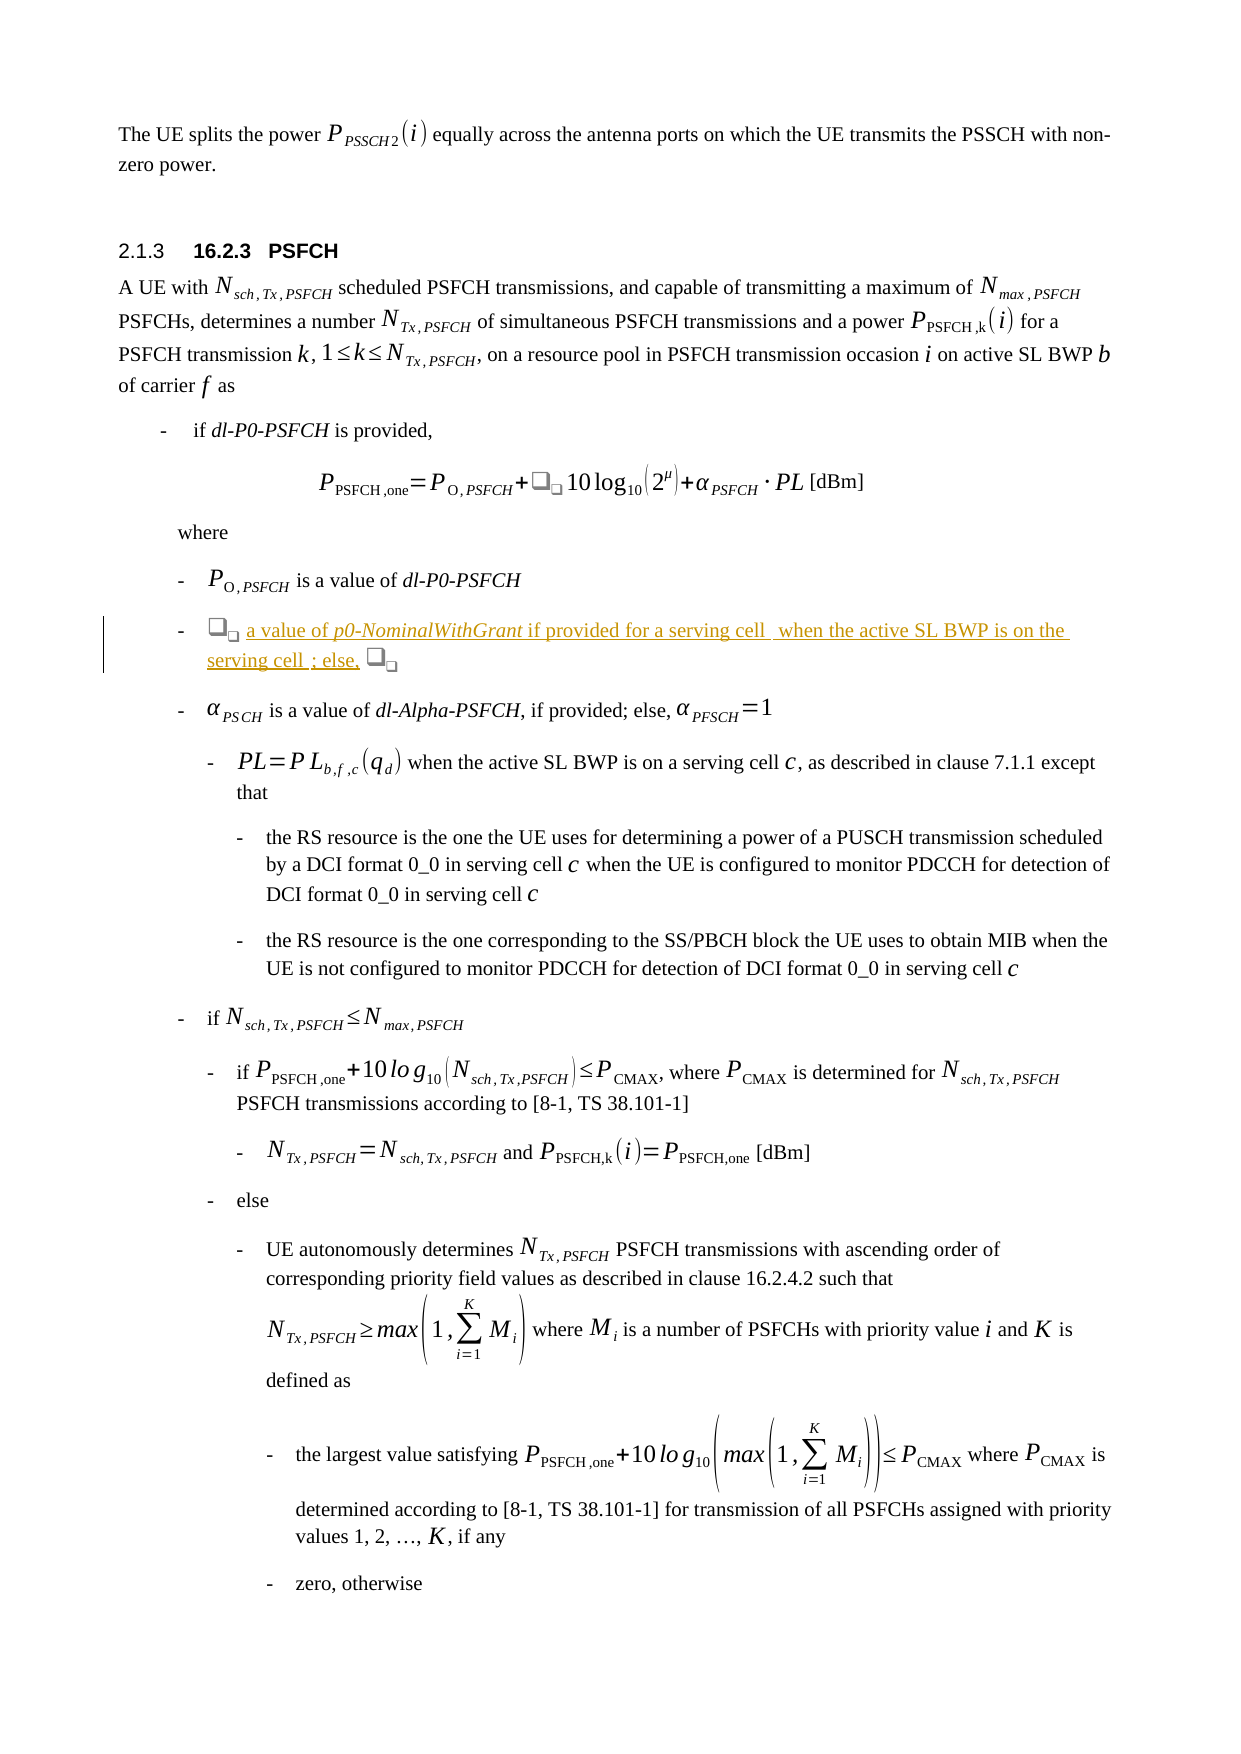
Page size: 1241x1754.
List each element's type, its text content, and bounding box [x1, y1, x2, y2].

text - UE autonomously determines PSFCH transmissions with ascending order of corresponding priority field values as described in clause 16.2.4.2 such that where is a number of PSFCHs with priority value and is defined as [236, 1233, 1122, 1392]
text The UE splits the power equally across the antenna ports on which the UE transmits the PSSCH with non-zero power. [118, 118, 1122, 176]
text - if , where is determined for PSFCH transmissions according to [8-1, TS 38.101-1] [207, 1054, 1122, 1115]
text - else [207, 1188, 1122, 1212]
subtitle 16.2.3 PSFCH [118, 239, 1122, 263]
text - if [177, 1002, 1122, 1034]
text - when the active SL BWP is on a serving cell , as described in clause 7.1.1 except that [207, 746, 1122, 804]
text - is a value of dl-P0-PSFCH [177, 564, 1122, 596]
text - the RS resource is the one the UE uses for determining a power of a PUSCH transmission scheduled by a DCI format 0_0 in serving cell when the UE is configured to monitor PDCCH for detection of DCI format 0_0 in serving cell [236, 824, 1122, 908]
text - [177, 616, 1122, 673]
text - the largest value satisfying where is determined according to [8-1, TS 38.101-1] for transmission of all PSFCHs assigned with priority values 1, 2, …, , if any [266, 1413, 1122, 1550]
text - if dl-P0-PSFCH is provided, [139, 418, 1122, 442]
text - is a value of dl-Alpha-PSFCH, if provided; else, [177, 694, 1122, 725]
text A UE with scheduled PSFCH transmissions, and capable of transmitting a maximum of PSFCHs, determines a number of simultaneous PSFCH transmissions and a power for a PSFCH transmission , , on a resource pool in PSFCH transmission occasion on active SL BWP of carrier as [118, 271, 1122, 399]
text where [177, 520, 1122, 544]
text - and [dBm] [236, 1136, 1122, 1168]
text [dBm] [118, 462, 1122, 499]
text - zero, otherwise [266, 1571, 1122, 1595]
text - the RS resource is the one corresponding to the SS/PBCH block the UE uses to obtain MIB when the UE is not configured to monitor PDCCH for detection of DCI format 0_0 in serving cell [236, 928, 1122, 982]
